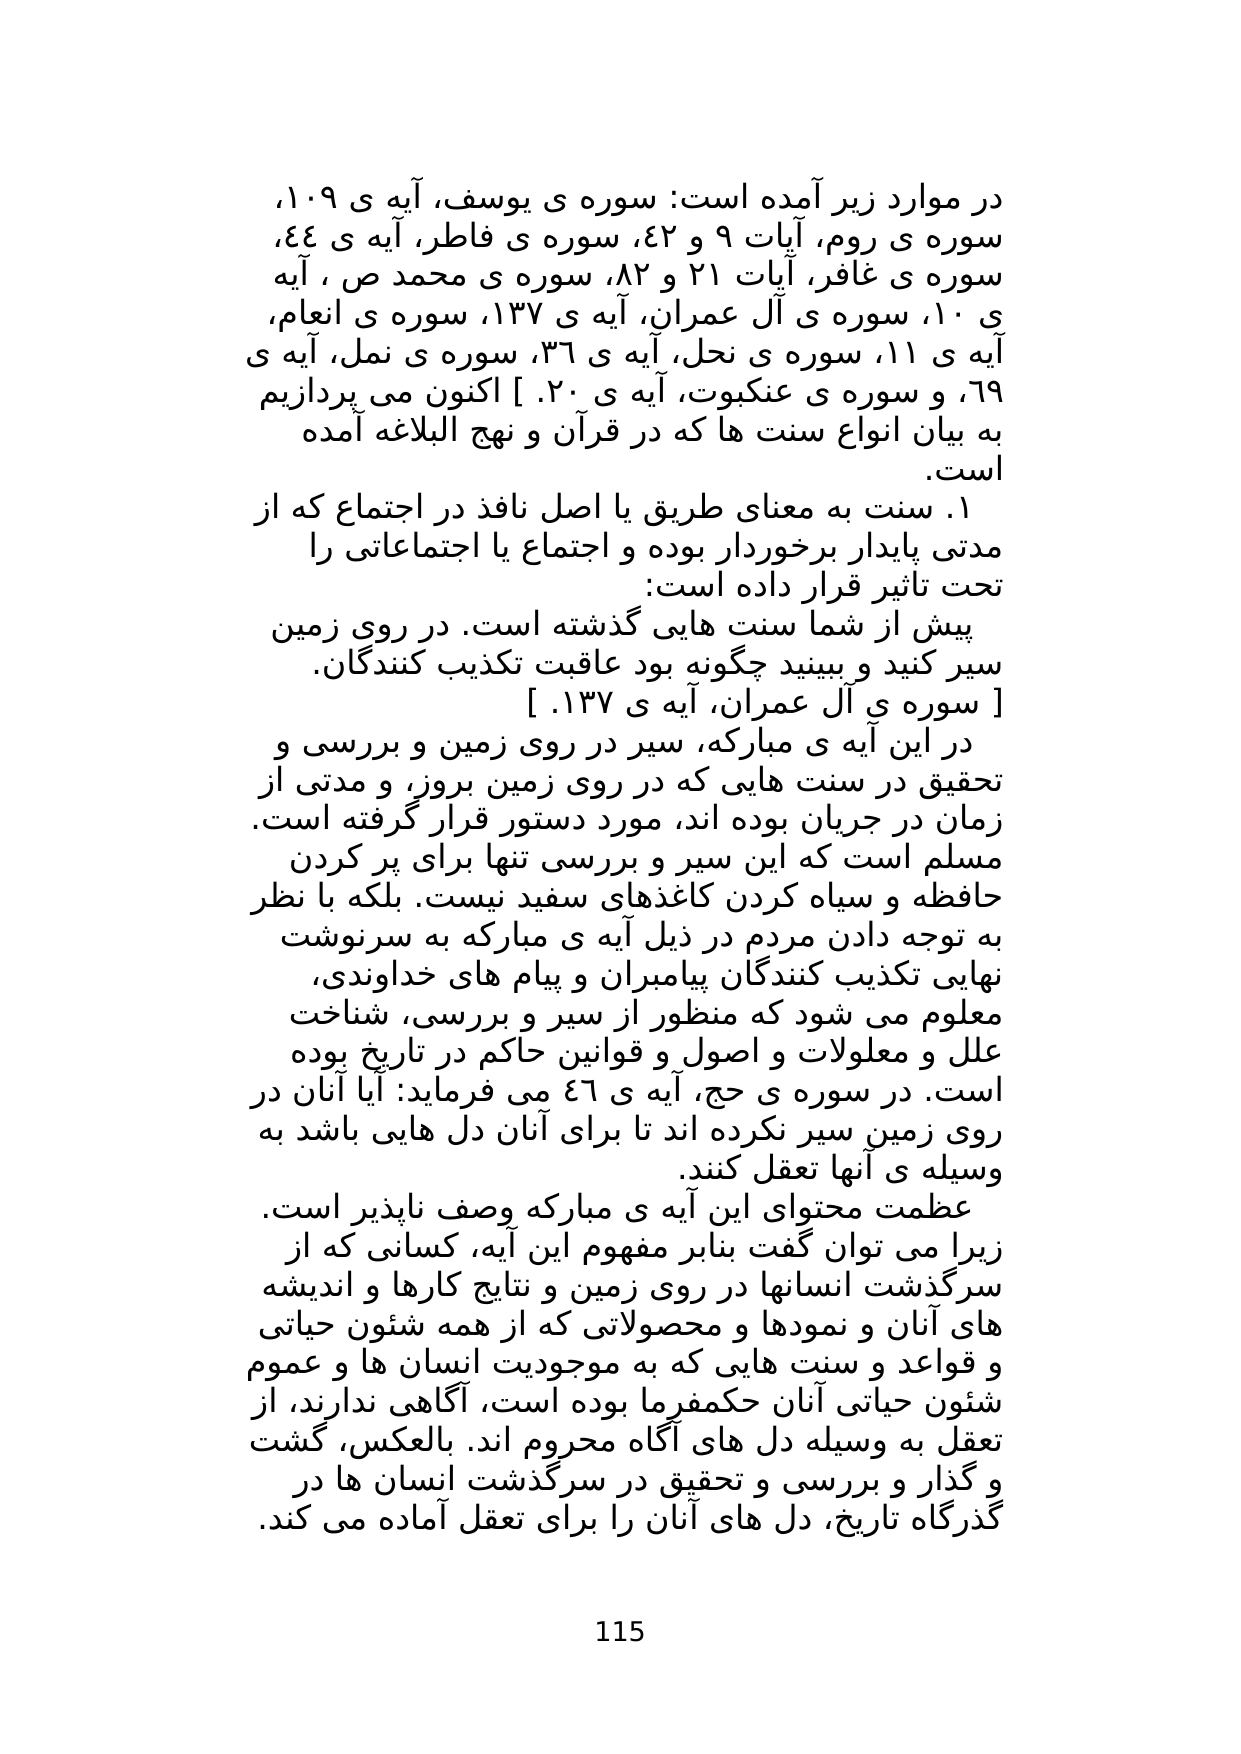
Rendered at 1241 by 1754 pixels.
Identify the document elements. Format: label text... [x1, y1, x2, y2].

text عظمت محتواى اين آيه ى مباركه وصف ناپذير است. زيرا مى توان گفت بنابر مفهوم اين آيه، كسانى كه از سرگذشت انسانها در روى زمين و نتايج كارها و انديشه هاى آنان و نمودها و محصولاتى كه از همه شئون حياتى و قواعد و سنت هايى كه به موجوديت انسان ها و عموم شئون حياتى آنان حكمفرما بوده است، آگاهى ندارند، از تعقل به وسيله دل هاى آگاه محروم اند. بالعكس، گشت و گذار و بررسى و تحقيق در سرگذشت انسان ها در گذرگاه تاريخ، دل هاى آنان را براى تعقل آماده مى كند. [236, 1187, 1004, 1537]
text پيش از شما سنت هايى گذشته است. در روى زمين سير كنيد و ببينيد چگونه بود عاقبت تكذيب كنندگان. [ سوره ى آل عمران، آيه ى ١٣٧. ] [236, 604, 1004, 721]
text ١. سنت به معناى طريق يا اصل نافذ در اجتماع كه از مدتى پايدار برخوردار بوده و اجتماع يا اجتماعاتى را تحت تاثير قرار داده است: [236, 488, 1004, 604]
text در اين آيه ى مباركه، سير در روى زمين و بررسى و تحقيق در سنت هايى كه در روى زمين بروز، و مدتى از زمان در جريان بوده اند، مورد دستور قرار گرفته است. مسلم است كه اين سير و بررسى تنها براى پر كردن حافظه و سياه كردن كاغذهاى سفيد نيست. بلكه با نظر به توجه دادن مردم در ذيل آيه ى مباركه به سرنوشت نهايى تكذيب كنندگان پيامبران و پيام هاى خداوندى، معلوم مى شود كه منظور از سير و بررسى، شناخت علل و معلولات و اصول و قوانين حاكم در تاريخ بوده است. در سوره ى حج، آيه ى ٤٦ مى فرمايد: آيا آنان در روى زمين سير نكرده اند تا براى آنان دل هايى باشد به وسيله ى آنها تعقل كنند. [236, 721, 1004, 1187]
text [236, 177, 1004, 488]
